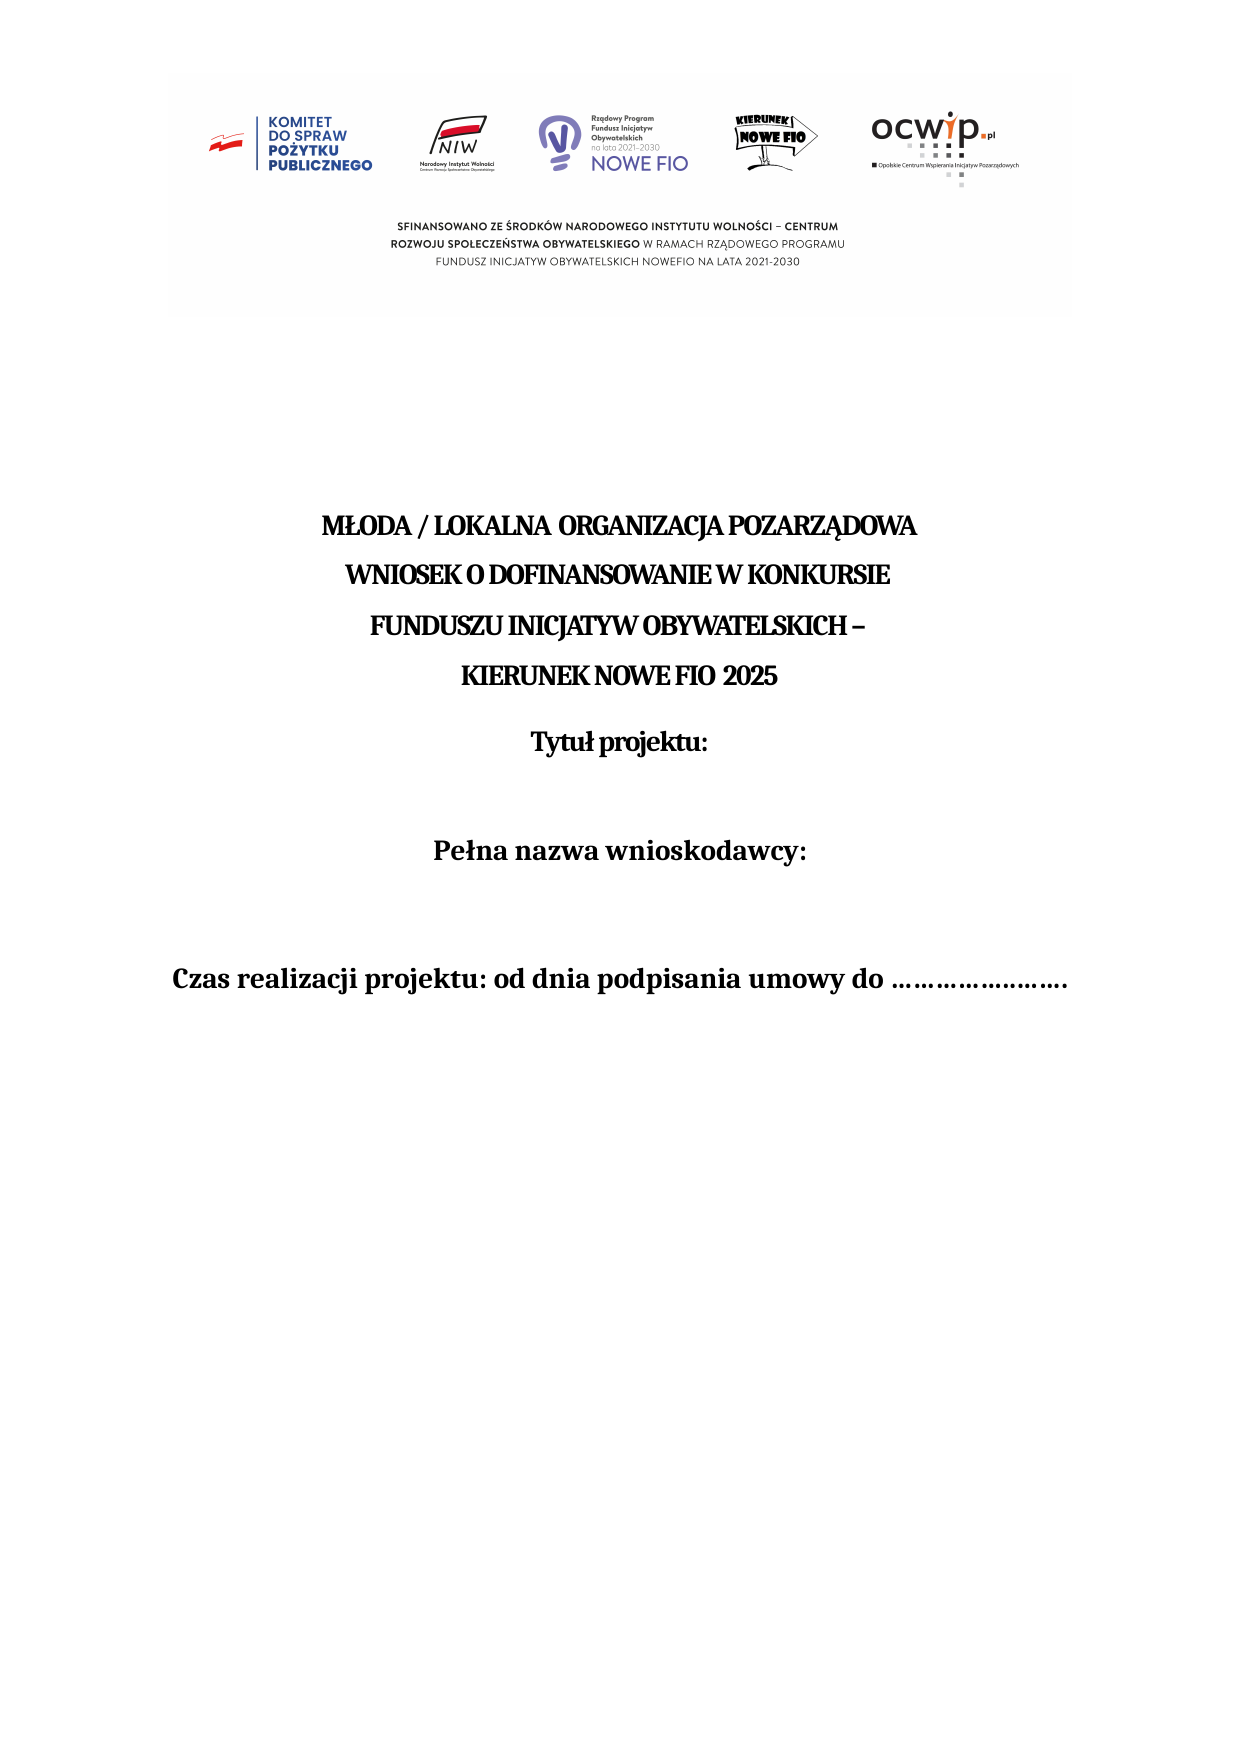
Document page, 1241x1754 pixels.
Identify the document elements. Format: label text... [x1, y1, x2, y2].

text Tytuł projektu: [148, 725, 1093, 758]
text Pełna nazwa wnioskodawcy: [148, 834, 1093, 867]
text Czas realizacji projektu: od dnia podpisania umowy do ……………..……. [148, 963, 1093, 996]
text MŁODA / LOKALNA ORGANIZACJA POZARZĄDOWA [148, 509, 1093, 543]
text WNIOSEK O DOFINANSOWANIE W KONKURSIE FUNDUSZU INICJATYW OBYWATELSKICH – KIERUNEK NOWE FIO 2025 [148, 558, 1093, 693]
picture [167, 73, 1073, 317]
